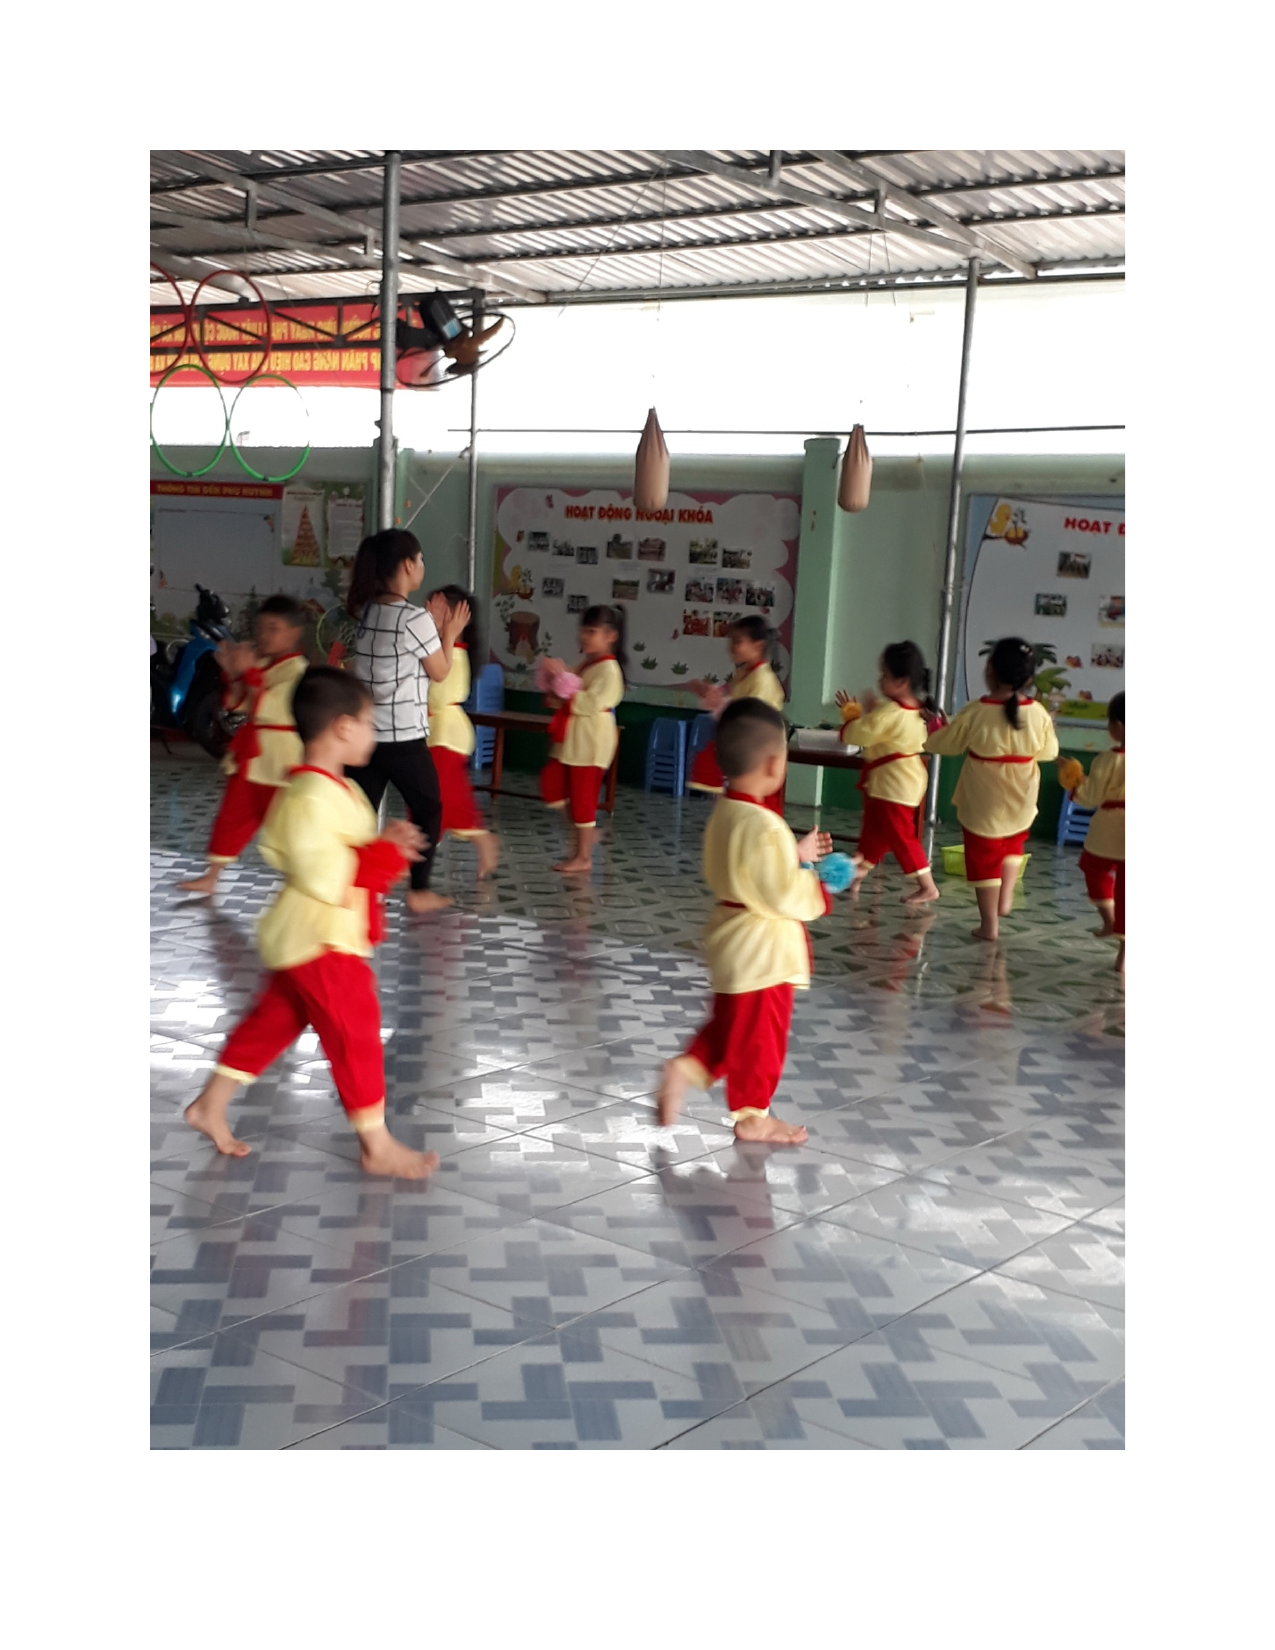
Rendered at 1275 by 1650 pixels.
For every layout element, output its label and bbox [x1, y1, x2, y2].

picture [150, 150, 1125, 1450]
